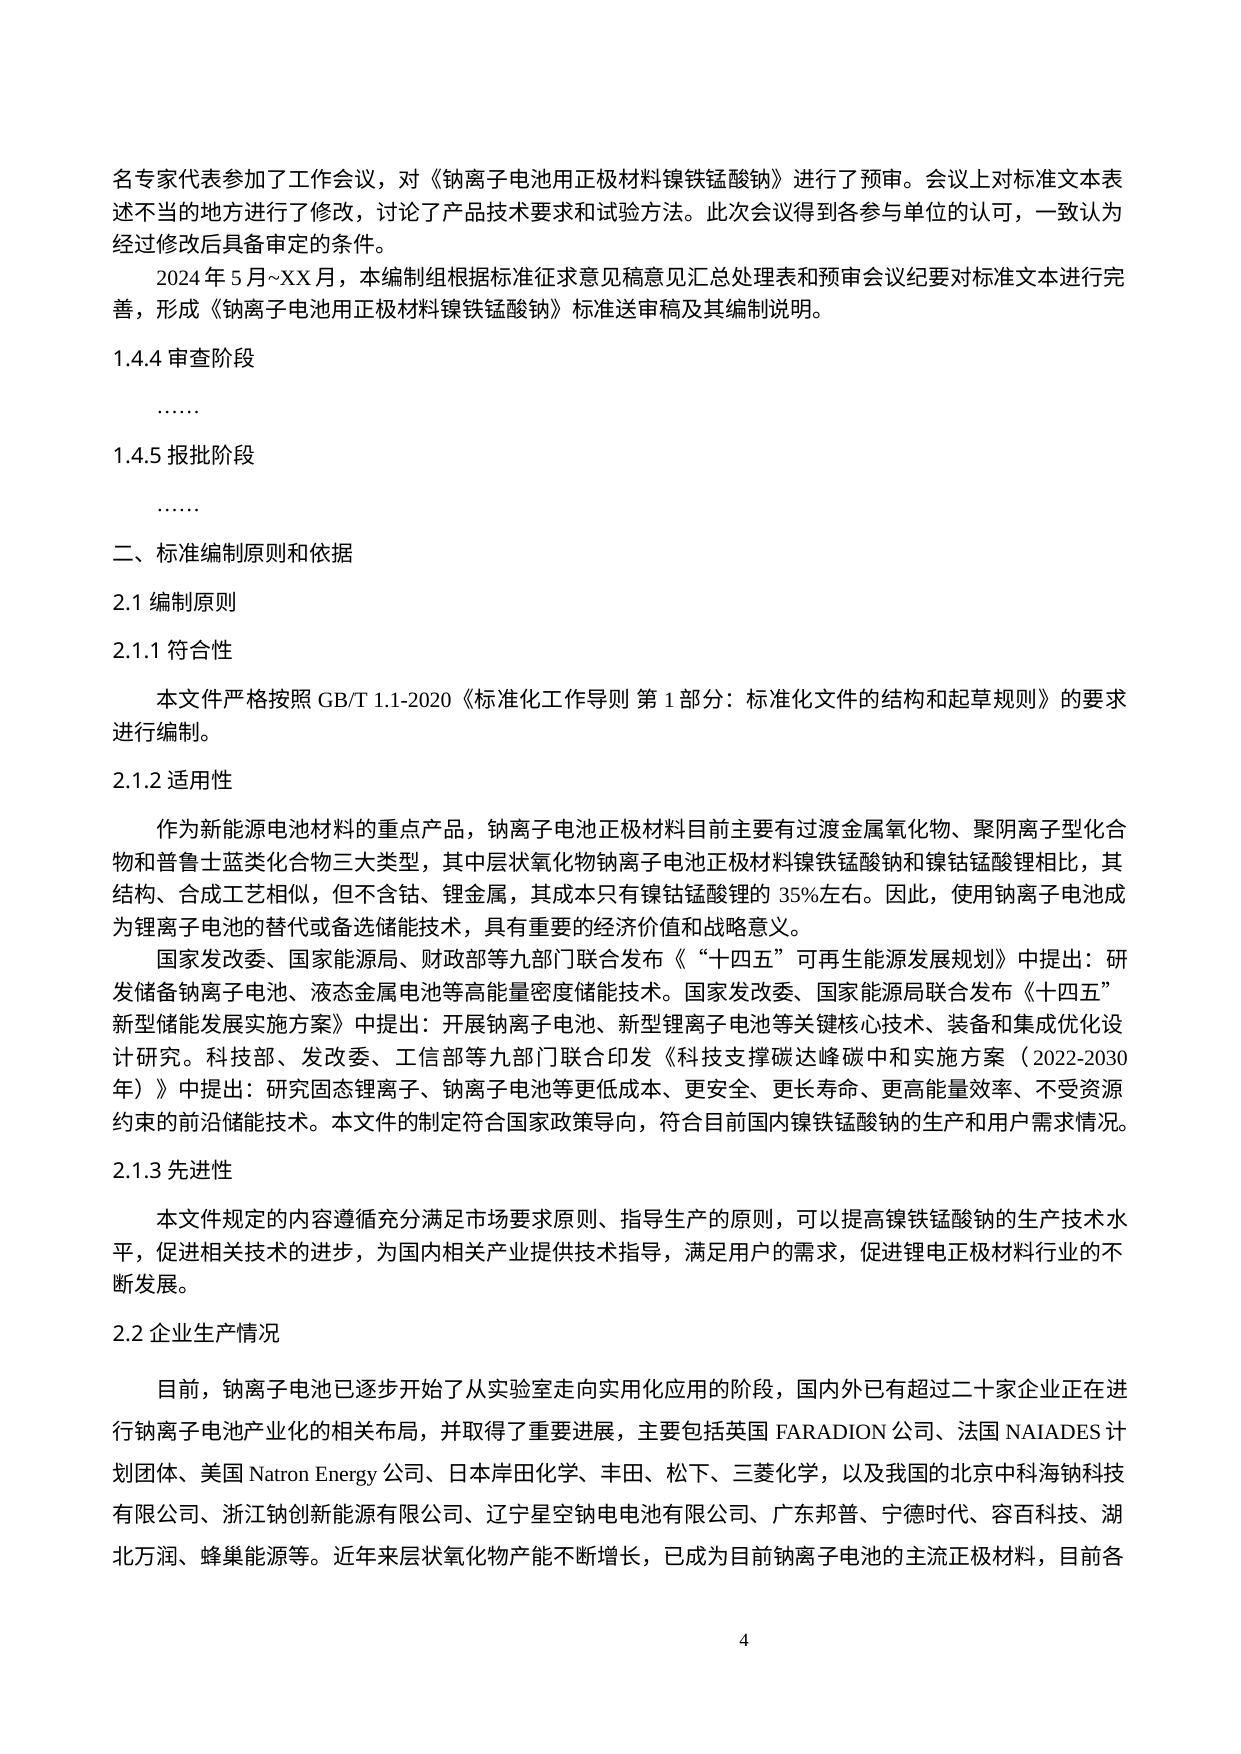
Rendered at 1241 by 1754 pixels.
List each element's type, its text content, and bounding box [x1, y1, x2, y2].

text 2.1.1 符合性 [112, 633, 1128, 666]
text 2.2 企业生产情况 [112, 1316, 1128, 1348]
text 本文件规定的内容遵循充分满足市场要求原则、指导生产的原则，可以提高镍铁锰酸钠的生产技术水平，促进相关技术的进步，为国内相关产业提供技术指导，满足用户的需求，促进锂电正极材料行业的不断发展。 [112, 1202, 1128, 1299]
text 1.4.5 报批阶段 [112, 438, 1128, 471]
text 2.1 编制原则 [112, 584, 1128, 617]
text …… [112, 389, 1128, 422]
text 作为新能源电池材料的重点产品，钠离子电池正极材料目前主要有过渡金属氧化物、聚阴离子型化合物和普鲁士蓝类化合物三大类型，其中层状氧化物钠离子电池正极材料镍铁锰酸钠和镍钴锰酸锂相比，其结构、合成工艺相似，但不含钴、锂金属，其成本只有镍钴锰酸锂的35%左右。因此，使用钠离子电池成为锂离子电池的替代或备选储能技术，具有重要的经济价值和战略意义。 [112, 812, 1128, 942]
text 2024年5月~XX月，本编制组根据标准征求意见稿意见汇总处理表和预审会议纪要对标准文本进行完善，形成《钠离子电池用正极材料镍铁锰酸钠》标准送审稿及其编制说明。 [112, 259, 1128, 324]
text 国家发改委、国家能源局、财政部等九部门联合发布《“十四五”可再生能源发展规划》中提出：研发储备钠离子电池、液态金属电池等高能量密度储能技术。国家发改委、国家能源局联合发布《十四五”新型储能发展实施方案》中提出：开展钠离子电池、新型锂离子电池等关键核心技术、装备和集成优化设计研究。科技部、发改委、工信部等九部门联合印发《科技支撑碳达峰碳中和实施方案（2022-2030年）》中提出：研究固态锂离子、钠离子电池等更低成本、更安全、更长寿命、更高能量效率、不受资源约束的前沿储能技术。本文件的制定符合国家政策导向，符合目前国内镍铁锰酸钠的生产和用户需求情况。 [112, 942, 1128, 1137]
text 1.4.4 审查阶段 [112, 341, 1128, 373]
text …… [112, 487, 1128, 519]
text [112, 162, 1128, 259]
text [112, 1364, 1128, 1573]
text 二、标准编制原则和依据 [112, 536, 1128, 568]
text 本文件严格按照GB/T 1.1-2020《标准化工作导则 第1部分：标准化文件的结构和起草规则》的要求进行编制。 [112, 682, 1128, 747]
text 2.1.3 先进性 [112, 1153, 1128, 1186]
text 2.1.2 适用性 [112, 763, 1128, 796]
